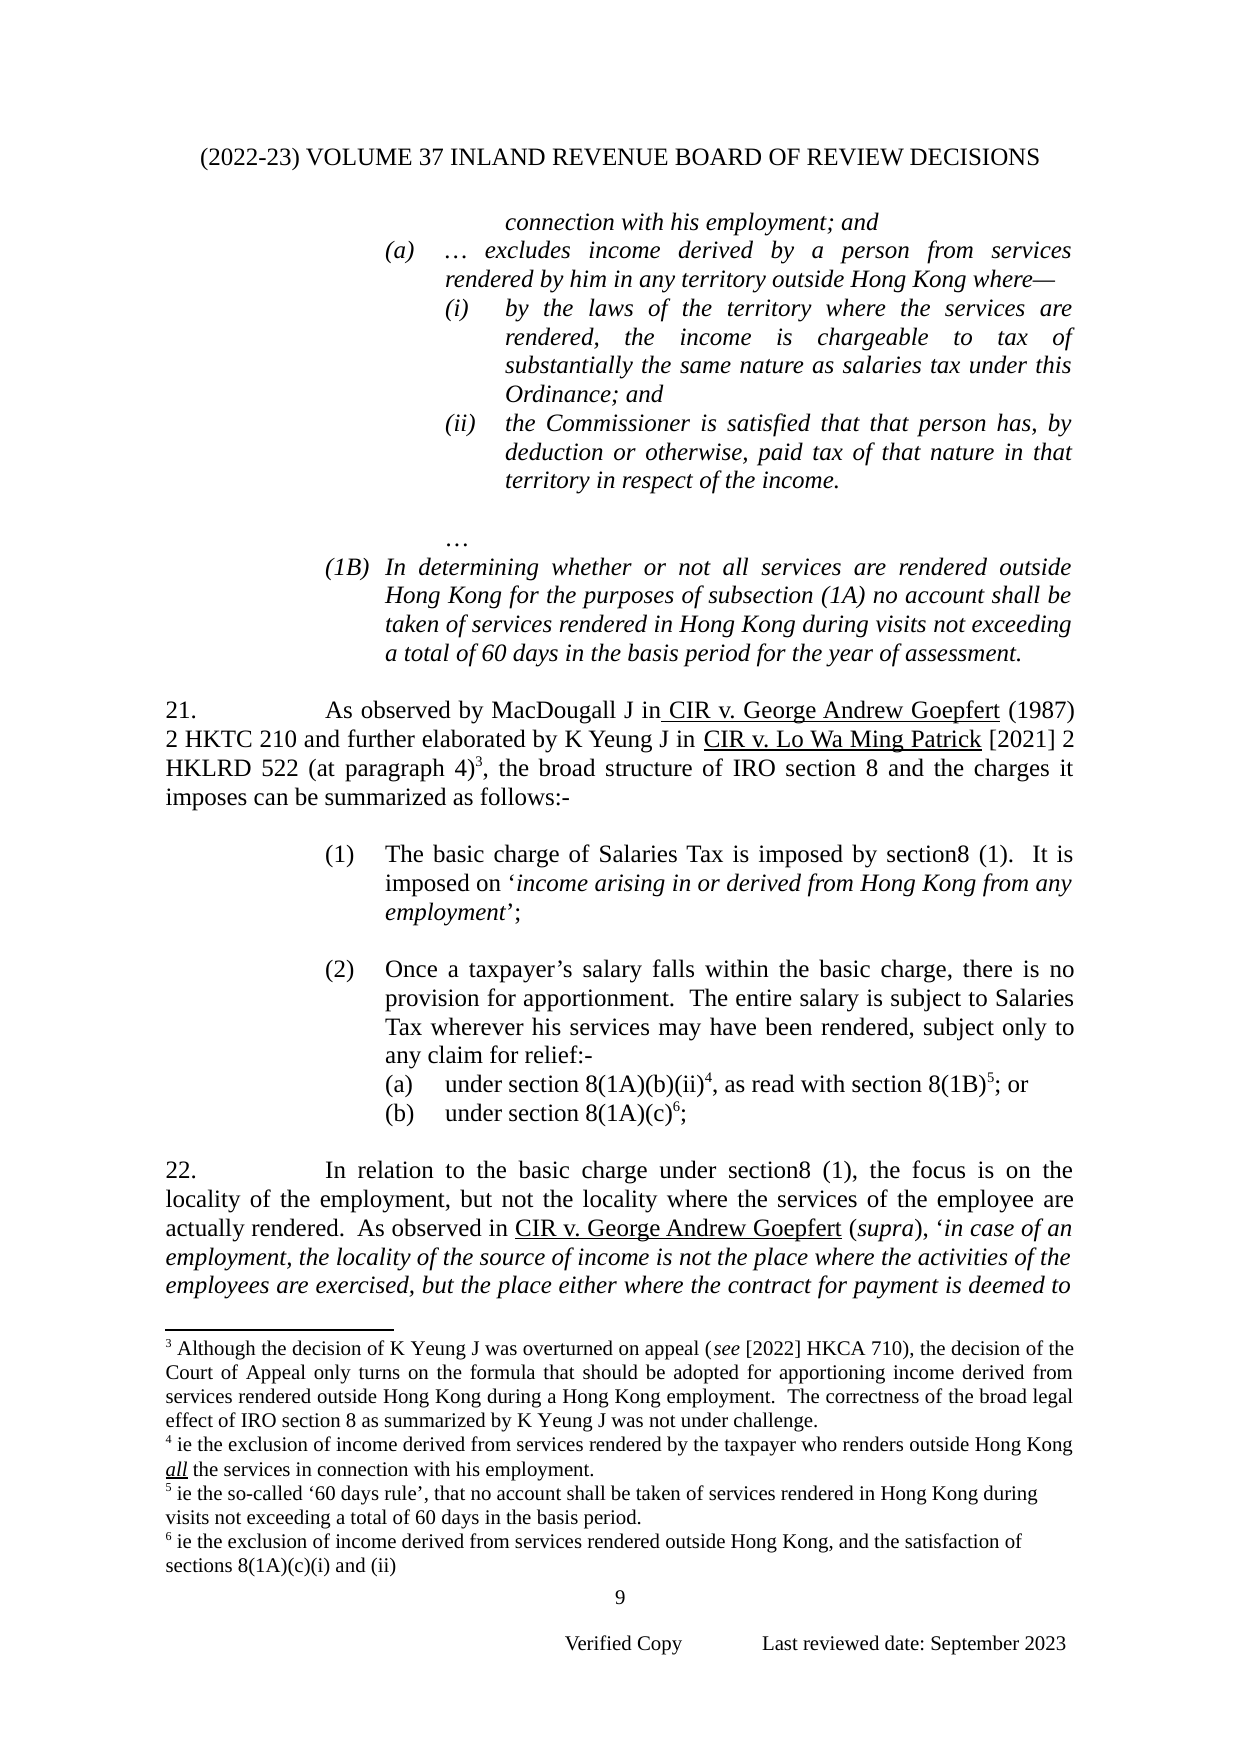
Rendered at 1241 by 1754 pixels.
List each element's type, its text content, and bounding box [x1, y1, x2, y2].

list As observed by MacDougall J in CIR v. George Andrew Goepfert (1987) 2 HKTC 210 and further elaborated by K Yeung J in CIR v. Lo Wa Ming Patrick [2021] 2 HKLRD 522 (at paragraph 4), the broad structure of IRO section 8 and the charges it imposes can be summarized as follows:- [165, 696, 1075, 811]
text (1B) In determining whether or not all services are rendered outside Hong Kong for the purposes of subsection (1A) no account shall be taken of services rendered in Hong Kong during visits not exceeding a total of 60 days in the basis period for the year of assessment. [325, 552, 1075, 667]
list under section 8(1A)(c); [385, 1098, 1075, 1127]
list by the laws of the territory where the services are rendered, the income is chargeable to tax of substantially the same nature as salaries tax under this Ordinance; and [445, 293, 1075, 408]
list under section 8(1A)(b)(ii), as read with section 8(1B); or [385, 1069, 1075, 1098]
list Once a taxpayer’s salary falls within the basic charge, there is no provision for apportionment. The entire salary is subject to Salaries Tax wherever his services may have been rendered, subject only to any claim for relief:- [325, 954, 1075, 1069]
list … excludes income derived by a person from services rendered by him in any territory outside Hong Kong where— [385, 236, 1075, 293]
list The basic charge of Salaries Tax is imposed by section8 (1). It is imposed on ‘income arising in or derived from Hong Kong from any employment’; [325, 839, 1075, 926]
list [165, 1156, 1075, 1299]
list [445, 207, 1075, 236]
list the Commissioner is satisfied that that person has, by deduction or otherwise, paid tax of that nature in that territory in respect of the income. [445, 408, 1075, 494]
text … [446, 523, 1075, 552]
